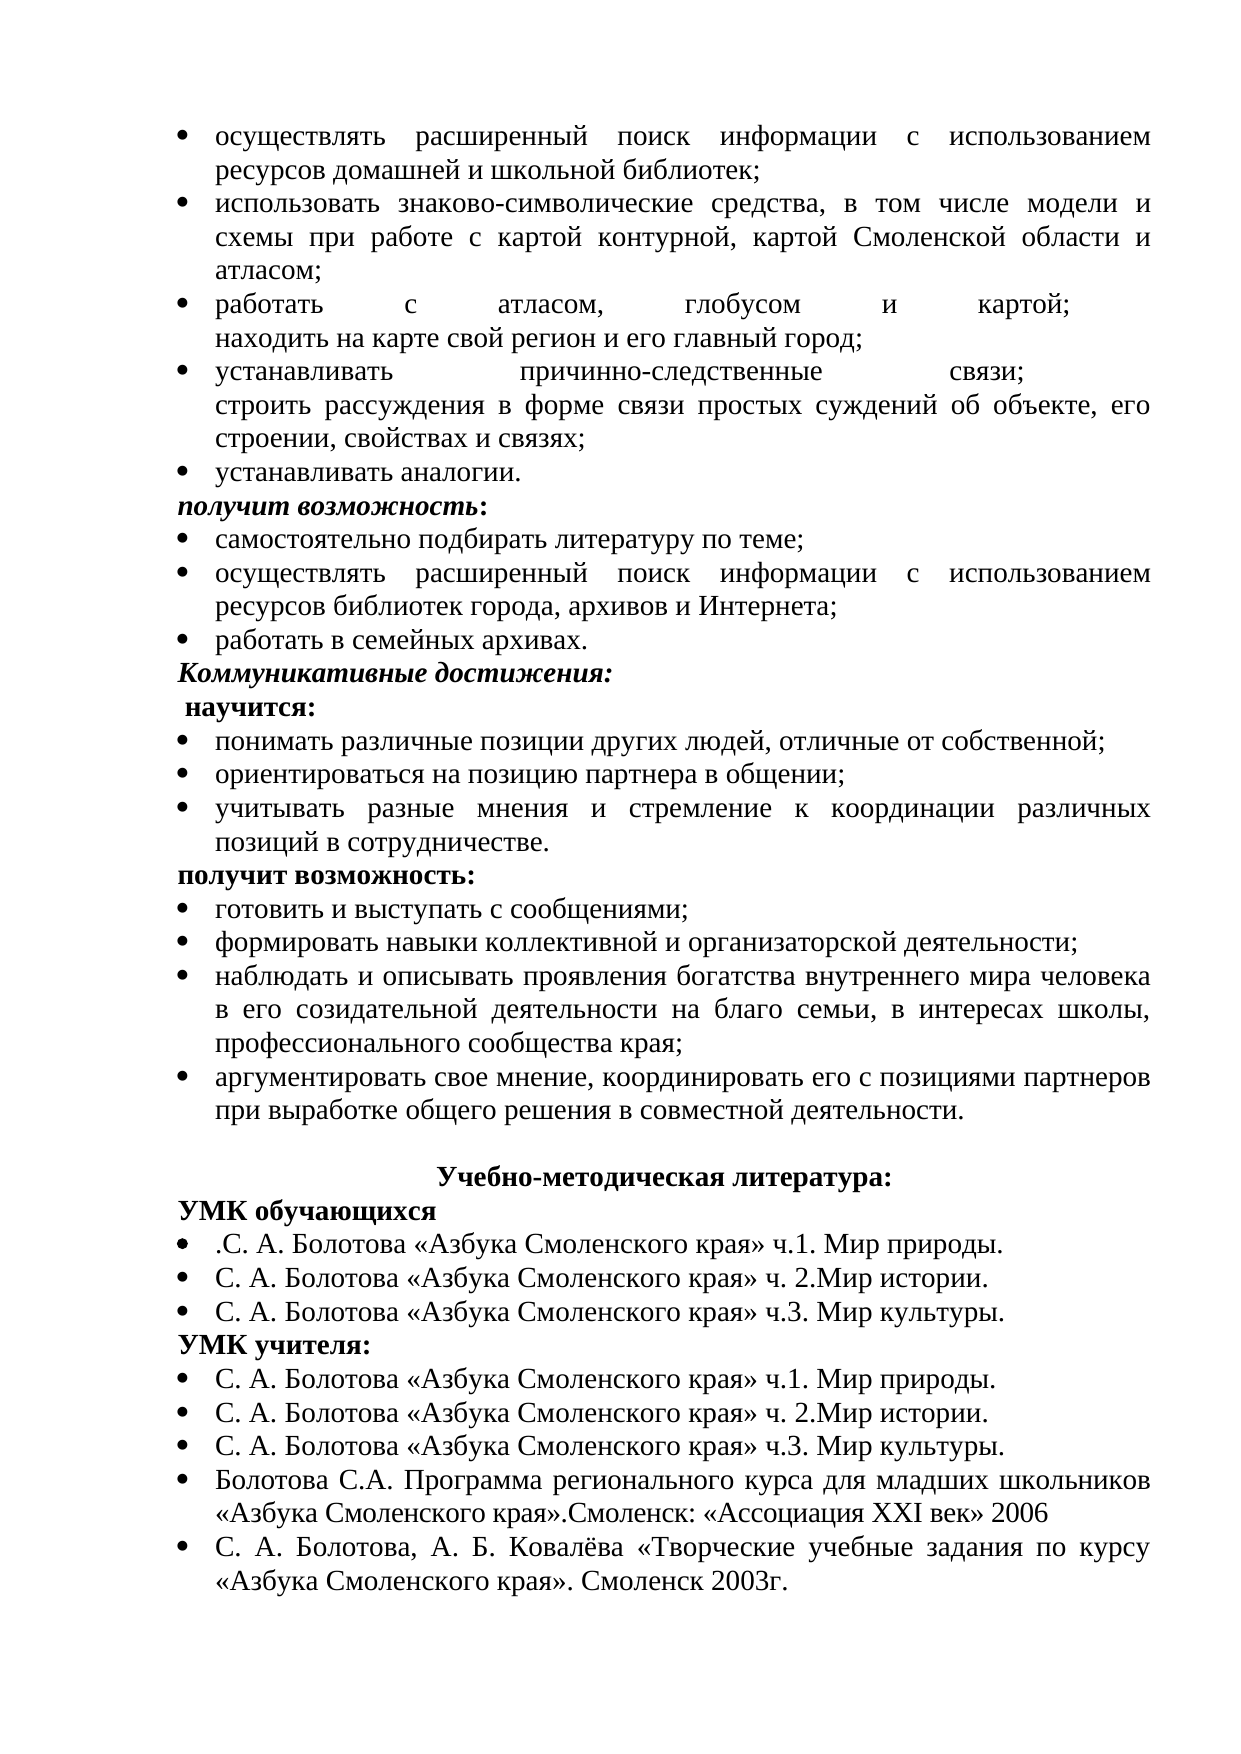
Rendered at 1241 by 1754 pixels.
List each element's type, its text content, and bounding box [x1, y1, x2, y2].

list С. А. Болотова «Азбука Смоленского края» ч.1. Мир природы. [177, 1361, 1152, 1395]
list наблюдать и описывать проявления богатства внутреннего мира человека в его созидательной деятельности на благо семьи, в интересах школы, профессионального сообщества края; [177, 958, 1152, 1059]
text Учебно-методическая литература: [177, 1159, 1152, 1193]
list учитывать разные мнения и стремление к координации различных позиций в сотрудничестве. [177, 790, 1152, 857]
list устанавливать аналогии. [177, 454, 1152, 488]
list С. А. Болотова, А. Б. Ковалёва «Творческие учебные задания по курсу «Азбука Смоленского края». Смоленск 2003г. [177, 1529, 1152, 1596]
list устанавливать причинно-следственные связи; строить рассуждения в форме связи простых суждений об объекте, его строении, свойствах и связях; [177, 353, 1152, 454]
list аргументировать свое мнение, координировать его с позициями партнеров при выработке общего решения в совместной деятельности. [177, 1059, 1152, 1126]
list С. А. Болотова «Азбука Смоленского края» ч.3. Мир культуры. [177, 1294, 1152, 1327]
list осуществлять расширенный поиск информации с использованием ресурсов домашней и школьной библиотек; [177, 118, 1152, 185]
list С. А. Болотова «Азбука Смоленского края» ч.3. Мир культуры. [177, 1428, 1152, 1462]
list ориентироваться на позицию партнера в общении; [177, 756, 1152, 790]
list использовать знаково-символические средства, в том числе модели и схемы при работе с картой контурной, картой Смоленской области и атласом; [177, 185, 1152, 286]
list работать в семейных архивах. [177, 622, 1152, 656]
list формировать навыки коллективной и организаторской деятельности; [177, 924, 1152, 958]
text УМК обучающихся [177, 1193, 1152, 1227]
list понимать различные позиции других людей, отличные от собственной; [177, 723, 1152, 756]
list С. А. Болотова «Азбука Смоленского края» ч. 2.Мир истории. [177, 1260, 1152, 1294]
list самостоятельно подбирать литературу по теме; [177, 521, 1152, 555]
text УМК учителя: [177, 1327, 1152, 1361]
text научится: [177, 689, 1152, 723]
list готовить и выступать с сообщениями; [177, 891, 1152, 924]
list осуществлять расширенный поиск информации с использованием ресурсов библиотек города, архивов и Интернета; [177, 555, 1152, 622]
text получит возможность: [177, 488, 1152, 521]
list С. А. Болотова «Азбука Смоленского края» ч. 2.Мир истории. [177, 1395, 1152, 1428]
text получит возможность: [177, 857, 1152, 891]
list работать с атласом, глобусом и картой; находить на карте свой регион и его главный город; [177, 286, 1152, 353]
list Болотова С.А. Программа регионального курса для младших школьников «Азбука Смоленского края».Смоленск: «Ассоциация XXI век» 2006 [177, 1462, 1152, 1529]
list .С. А. Болотова «Азбука Смоленского края» ч.1. Мир природы. [177, 1227, 1152, 1260]
text Коммуникативные достижения: [177, 656, 1152, 689]
